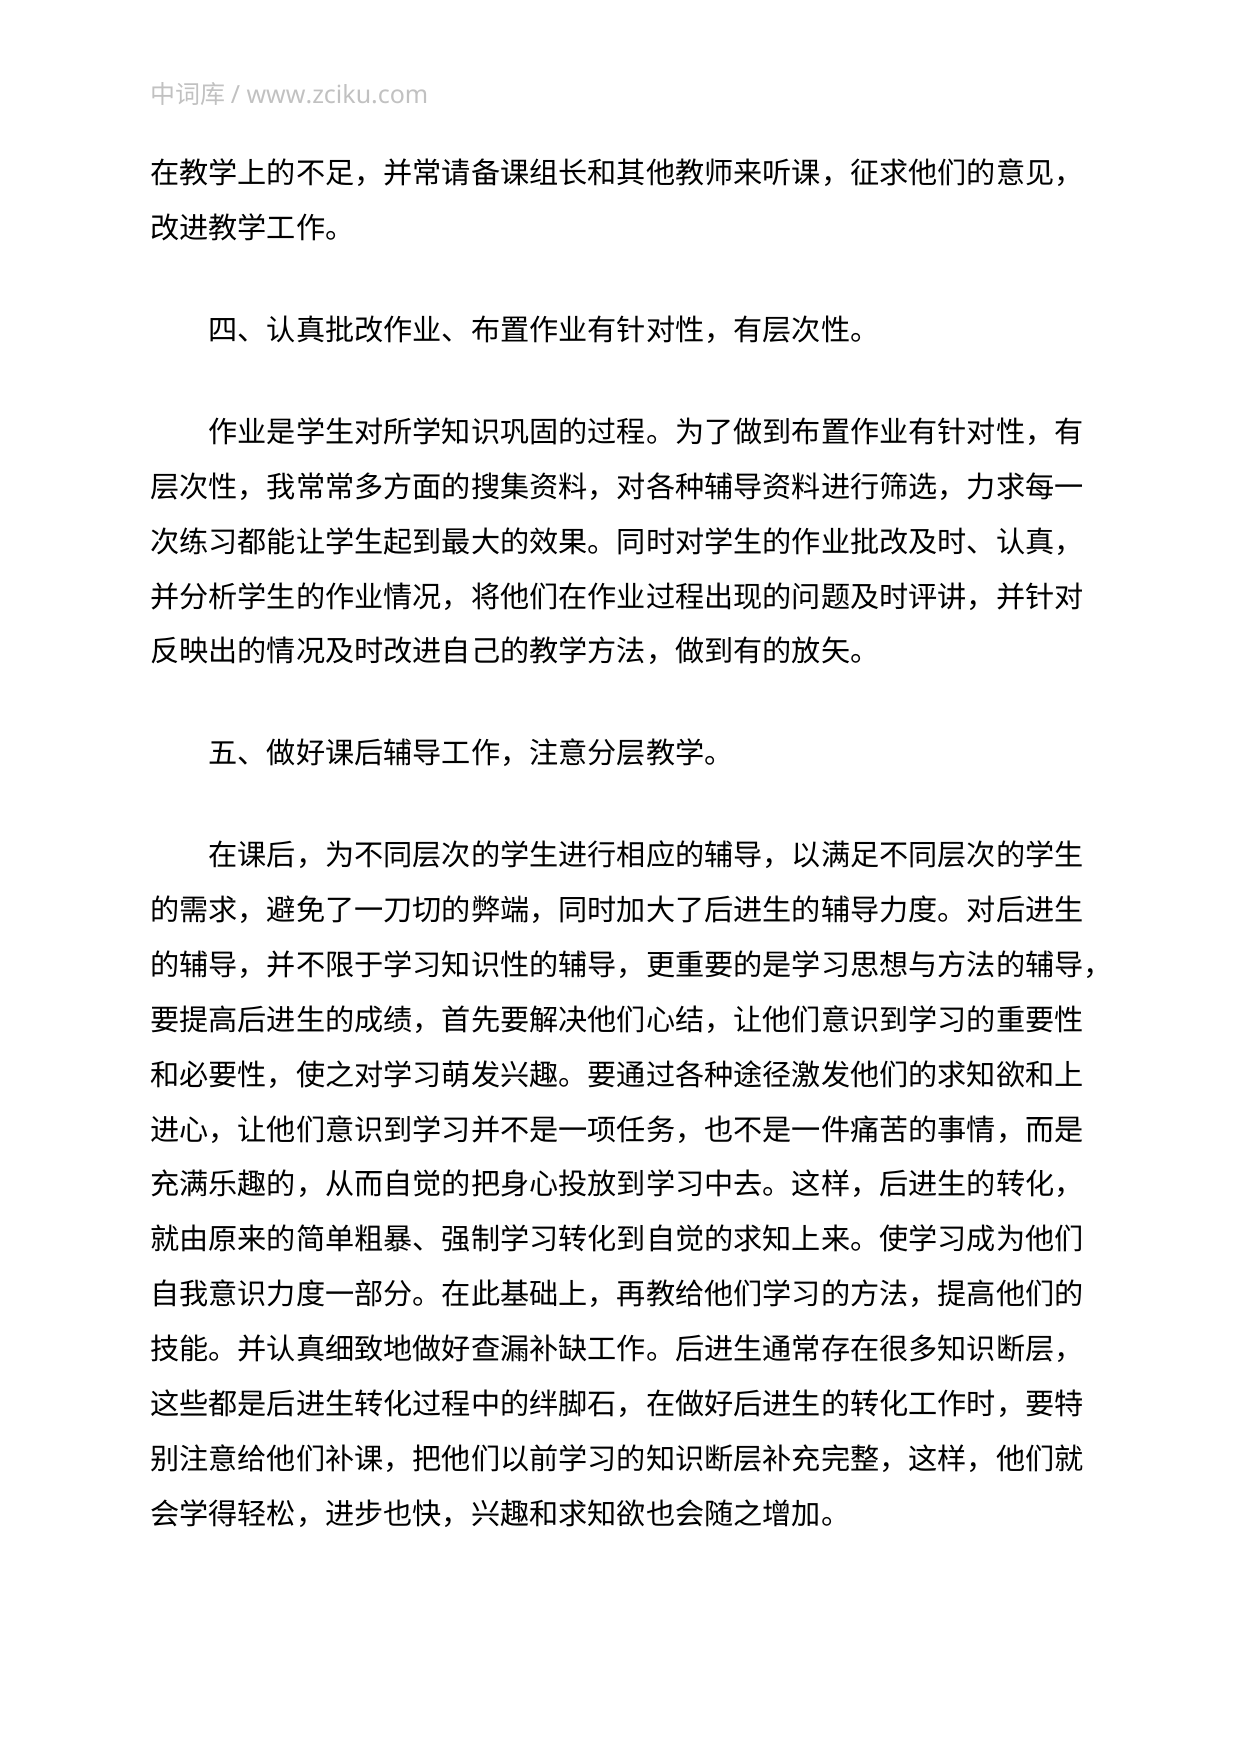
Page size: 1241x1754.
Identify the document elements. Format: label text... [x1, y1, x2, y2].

text 四、认真批改作业、布置作业有针对性，有层次性。 [150, 307, 1090, 349]
text 在课后，为不同层次的学生进行相应的辅导，以满足不同层次的学生的需求，避免了一刀切的弊端，同时加大了后进生的辅导力度。对后进生的辅导，并不限于学习知识性的辅导，更重要的是学习思想与方法的辅导，要提高后进生的成绩，首先要解决他们心结，让他们意识到学习的重要性和必要性，使之对学习萌发兴趣。要通过各种途径激发他们的求知欲和上进心，让他们意识到学习并不是一项任务，也不是一件痛苦的事情，而是充满乐趣的，从而自觉的把身心投放到学习中去。这样，后进生的转化，就由原来的简单粗暴、强制学习转化到自觉的求知上来。使学习成为他们自我意识力度一部分。在此基础上，再教给他们学习的方法，提高他们的技能。并认真细致地做好查漏补缺工作。后进生通常存在很多知识断层，这些都是后进生转化过程中的绊脚石，在做好后进生的转化工作时，要特别注意给他们补课，把他们以前学习的知识断层补充完整，这样，他们就会学得轻松，进步也快，兴趣和求知欲也会随之增加。 [150, 832, 1090, 1533]
text 五、做好课后辅导工作，注意分层教学。 [150, 730, 1090, 772]
text 作业是学生对所学知识巩固的过程。为了做到布置作业有针对性，有层次性，我常常多方面的搜集资料，对各种辅导资料进行筛选，力求每一次练习都能让学生起到最大的效果。同时对学生的作业批改及时、认真，并分析学生的作业情况，将他们在作业过程出现的问题及时评讲，并针对反映出的情况及时改进自己的教学方法，做到有的放矢。 [150, 408, 1090, 670]
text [150, 150, 1090, 247]
